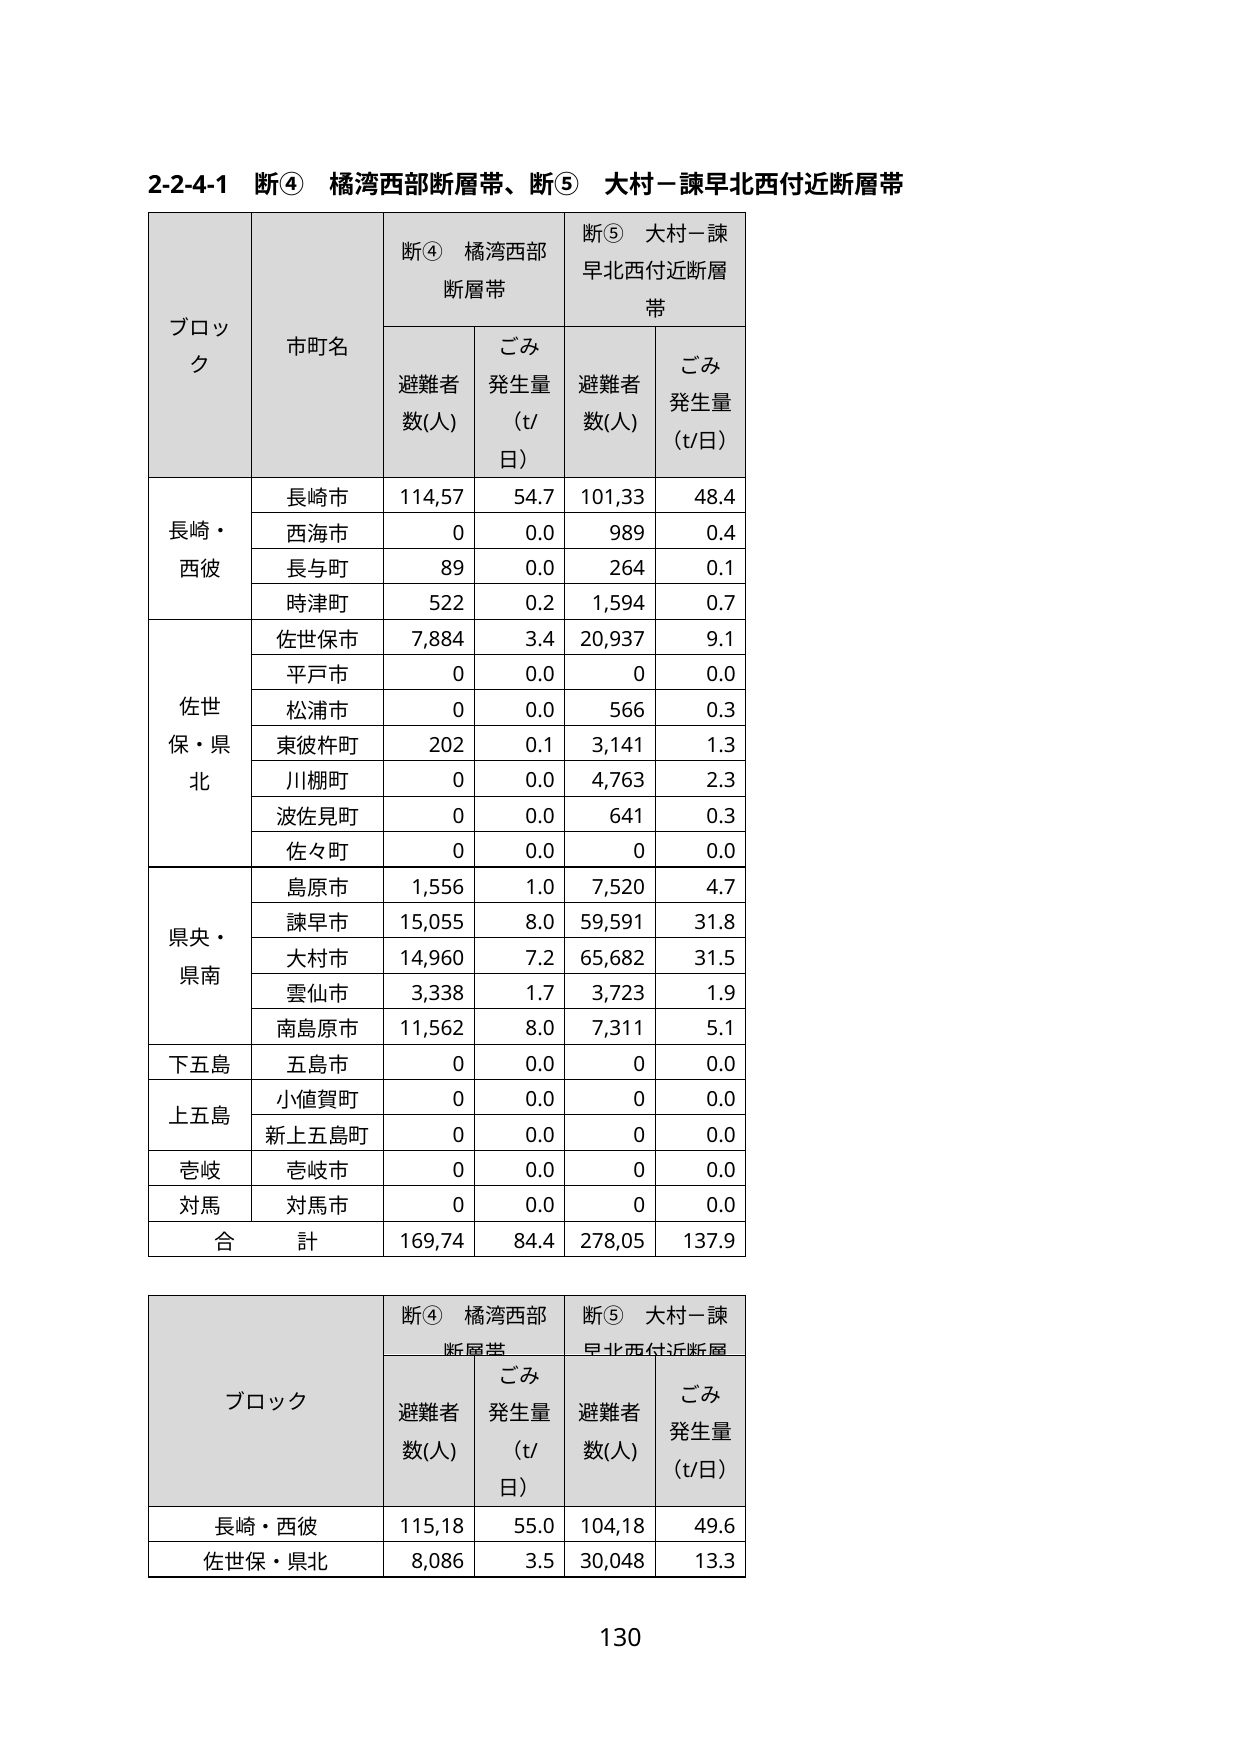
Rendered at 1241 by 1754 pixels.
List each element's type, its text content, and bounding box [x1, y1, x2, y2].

table_cell 0 [384, 1186, 474, 1221]
table_cell 202 [384, 726, 474, 760]
table_cell 7.2 [475, 938, 564, 973]
table_header 断④ 橘湾西部断層帯 [384, 1296, 564, 1354]
table_cell 0.0 [475, 832, 564, 866]
table_cell 31.8 [656, 903, 745, 937]
table_cell 0.0 [656, 1115, 745, 1150]
table_cell 5.1 [656, 1009, 745, 1043]
table_cell 0.1 [656, 549, 745, 583]
table_header ブロック [149, 1296, 383, 1506]
table_cell 0.0 [656, 1151, 745, 1185]
table_cell 西海市 [252, 513, 383, 548]
table_cell 15,055 [384, 903, 474, 937]
table_cell 0.2 [475, 584, 564, 618]
table_cell 対馬 [149, 1186, 251, 1221]
table_cell 0.0 [475, 1151, 564, 1185]
table_cell 3,141 [565, 726, 655, 760]
table_cell 佐世保・県北 [149, 620, 251, 866]
table_cell 114,572 [384, 478, 474, 512]
table_cell 0.3 [656, 797, 745, 831]
table_cell 30,048 [565, 1542, 655, 1576]
table_cell 8.0 [475, 903, 564, 937]
table_cell 989 [565, 513, 655, 548]
table_cell 0.4 [656, 513, 745, 548]
table_header 市町名 [252, 213, 383, 477]
table_cell 避難者数(人) [384, 327, 474, 477]
table_cell 0.0 [656, 1080, 745, 1114]
table_cell 115,183 [384, 1507, 474, 1541]
table_cell 0.0 [475, 1080, 564, 1114]
table_cell 佐世保市 [252, 620, 383, 654]
table_cell 8.0 [475, 1009, 564, 1043]
table_cell 89 [384, 549, 474, 583]
table_cell 川棚町 [252, 761, 383, 796]
table_cell 278,055 [565, 1222, 655, 1256]
table_cell 264 [565, 549, 655, 583]
table_cell 1.3 [656, 726, 745, 760]
table_cell 137.9 [656, 1222, 745, 1256]
table_cell 0.0 [656, 832, 745, 866]
table_cell 1.9 [656, 974, 745, 1008]
table_cell 49.6 [656, 1507, 745, 1541]
table_cell 0.0 [475, 1045, 564, 1079]
table_cell 1.7 [475, 974, 564, 1008]
table_cell 壱岐 [149, 1151, 251, 1185]
table_cell 0.0 [656, 655, 745, 689]
table_cell 佐世保・県北 [149, 1542, 383, 1576]
table_cell 14,960 [384, 938, 474, 973]
table_cell 31.5 [656, 938, 745, 973]
table_cell ごみ 発生量（t/日） [656, 1356, 745, 1506]
table_cell 0 [565, 655, 655, 689]
table_cell 0 [384, 1080, 474, 1114]
table_cell ごみ 発生量（t/日） [475, 327, 564, 477]
table_cell 0.3 [656, 690, 745, 725]
table_cell 新上五島町 [252, 1115, 383, 1150]
table_cell 0.0 [475, 761, 564, 796]
table_cell 0 [384, 655, 474, 689]
table_cell 避難者数(人) [565, 327, 655, 477]
table_cell 0 [565, 1115, 655, 1150]
table_header 断④ 橘湾西部断層帯 [384, 213, 564, 326]
table_cell 県央・ 県南 [149, 868, 251, 1043]
table_cell 3.4 [475, 620, 564, 654]
table_cell ごみ 発生量（t/日） [656, 327, 745, 477]
table_cell 0 [384, 797, 474, 831]
table_cell 169,740 [384, 1222, 474, 1256]
table_cell 波佐見町 [252, 797, 383, 831]
table_cell 3,723 [565, 974, 655, 1008]
table_cell 0.0 [475, 513, 564, 548]
table_cell 南島原市 [252, 1009, 383, 1043]
table_cell 東彼杵町 [252, 726, 383, 760]
table_cell 55.0 [475, 1507, 564, 1541]
table_cell 0.7 [656, 584, 745, 618]
table_header 断⑤ 大村－諫早北西付近断層帯 [565, 213, 745, 326]
table_cell 3.5 [475, 1542, 564, 1576]
table_cell 0 [565, 1080, 655, 1114]
table_cell 0.0 [475, 549, 564, 583]
table_cell 2.3 [656, 761, 745, 796]
table_cell 1.0 [475, 868, 564, 902]
table_cell 長崎・西彼 [149, 1507, 383, 1541]
table_cell 時津町 [252, 584, 383, 618]
table_cell 0.0 [656, 1045, 745, 1079]
table_cell 3,338 [384, 974, 474, 1008]
table_cell 避難者数(人) [384, 1356, 474, 1506]
table_cell 長与町 [252, 549, 383, 583]
table_cell 8,086 [384, 1542, 474, 1576]
table_cell 20,937 [565, 620, 655, 654]
table_cell 0 [384, 690, 474, 725]
table_cell 0 [384, 761, 474, 796]
table_cell 松浦市 [252, 690, 383, 725]
table_cell 0.1 [475, 726, 564, 760]
table_cell 0 [565, 1045, 655, 1079]
table_cell 長崎市 [252, 478, 383, 512]
table_cell 0 [384, 832, 474, 866]
table_cell 小値賀町 [252, 1080, 383, 1114]
table_cell 0.0 [475, 1186, 564, 1221]
table_header 断⑤ 大村－諫早北西付近断層帯 [565, 1296, 745, 1354]
table_cell 9.1 [656, 620, 745, 654]
table_cell 0 [384, 1151, 474, 1185]
table_cell 84.4 [475, 1222, 564, 1256]
table_cell 54.7 [475, 478, 564, 512]
table_cell 長崎・ 西彼 [149, 478, 251, 618]
table_cell 104,180 [565, 1507, 655, 1541]
table_cell 11,562 [384, 1009, 474, 1043]
table_cell 0.0 [475, 690, 564, 725]
table_cell 4,763 [565, 761, 655, 796]
table_cell 諫早市 [252, 903, 383, 937]
table_cell 1,556 [384, 868, 474, 902]
table_cell 7,311 [565, 1009, 655, 1043]
table_cell 上五島 [149, 1080, 251, 1150]
table_cell 0 [384, 1115, 474, 1150]
table_cell 雲仙市 [252, 974, 383, 1008]
table_cell 59,591 [565, 903, 655, 937]
subtitle 2-2-4-1 断④ 橘湾西部断層帯、断⑤ 大村－諫早北西付近断層帯 [148, 163, 1093, 201]
table_cell 4.7 [656, 868, 745, 902]
table_cell ごみ 発生量（t/日） [475, 1356, 564, 1506]
table_cell 0.0 [656, 1186, 745, 1221]
table_cell 0 [384, 1045, 474, 1079]
table_cell 0 [565, 832, 655, 866]
table_cell 佐々町 [252, 832, 383, 866]
table_cell 0 [384, 513, 474, 548]
table_cell 7,884 [384, 620, 474, 654]
table_cell 合 計 [149, 1222, 383, 1256]
table_cell 48.4 [656, 478, 745, 512]
table_cell 522 [384, 584, 474, 618]
table_cell 13.3 [656, 1542, 745, 1576]
table_cell 7,520 [565, 868, 655, 902]
table_cell 対馬市 [252, 1186, 383, 1221]
table_cell 壱岐市 [252, 1151, 383, 1185]
table_cell 0.0 [475, 655, 564, 689]
table_cell 65,682 [565, 938, 655, 973]
table_cell 下五島 [149, 1045, 251, 1079]
table_cell 大村市 [252, 938, 383, 973]
table_cell 島原市 [252, 868, 383, 902]
table_cell 0.0 [475, 1115, 564, 1150]
table_cell 五島市 [252, 1045, 383, 1079]
table_cell 566 [565, 690, 655, 725]
table_cell 0 [565, 1151, 655, 1185]
table_cell 0.0 [475, 797, 564, 831]
table_cell 641 [565, 797, 655, 831]
table_cell 0 [565, 1186, 655, 1221]
table_cell 1,594 [565, 584, 655, 618]
table_header ブロック [149, 213, 251, 477]
table_cell 101,333 [565, 478, 655, 512]
table_cell 平戸市 [252, 655, 383, 689]
table_cell 避難者数(人) [565, 1356, 655, 1506]
